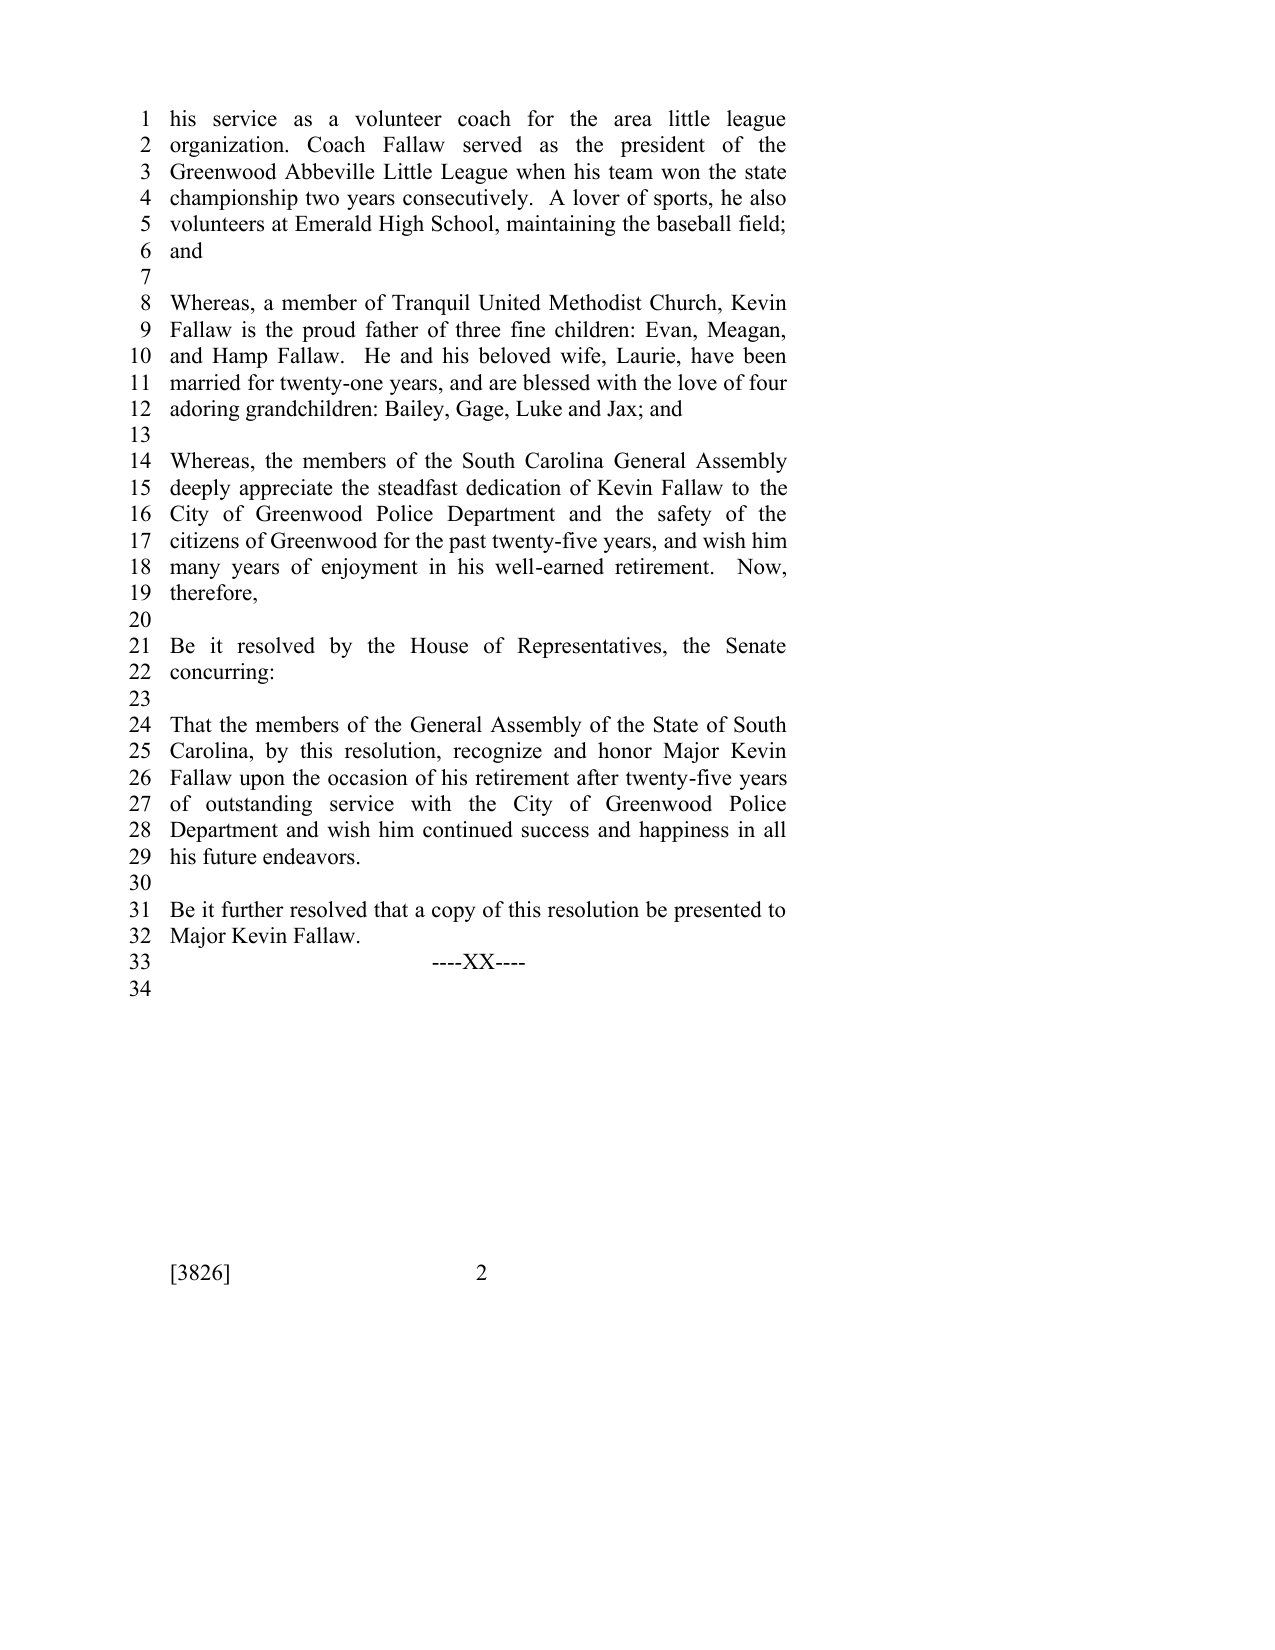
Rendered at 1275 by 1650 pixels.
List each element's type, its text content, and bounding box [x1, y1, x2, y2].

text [169, 105, 787, 263]
text ----XX---- [169, 948, 787, 975]
text Be it further resolved that a copy of this resolution be presented to Major Kevin Fallaw. [169, 896, 787, 948]
text That the members of the General Assembly of the State of South Carolina, by this resolution, recognize and honor Major Kevin Fallaw upon the occasion of his retirement after twenty-five years of outstanding service with the City of Greenwood Police Department and wish him continued success and happiness in all his future endeavors. [169, 711, 787, 869]
text Whereas, the members of the South Carolina General Assembly deeply appreciate the steadfast dedication of Kevin Fallaw to the City of Greenwood Police Department and the safety of the citizens of Greenwood for the past twenty-five years, and wish him many years of enjoyment in his well-earned retirement. Now, therefore, [169, 448, 787, 606]
text Whereas, a member of Tranquil United Methodist Church, Kevin Fallaw is the proud father of three fine children: Evan, Meagan, and Hamp Fallaw. He and his beloved wife, Laurie, have been married for twenty-one years, and are blessed with the love of four adoring grandchildren: Bailey, Gage, Luke and Jax; and [169, 289, 787, 421]
text Be it resolved by the House of Representatives, the Senate concurring: [169, 632, 787, 685]
